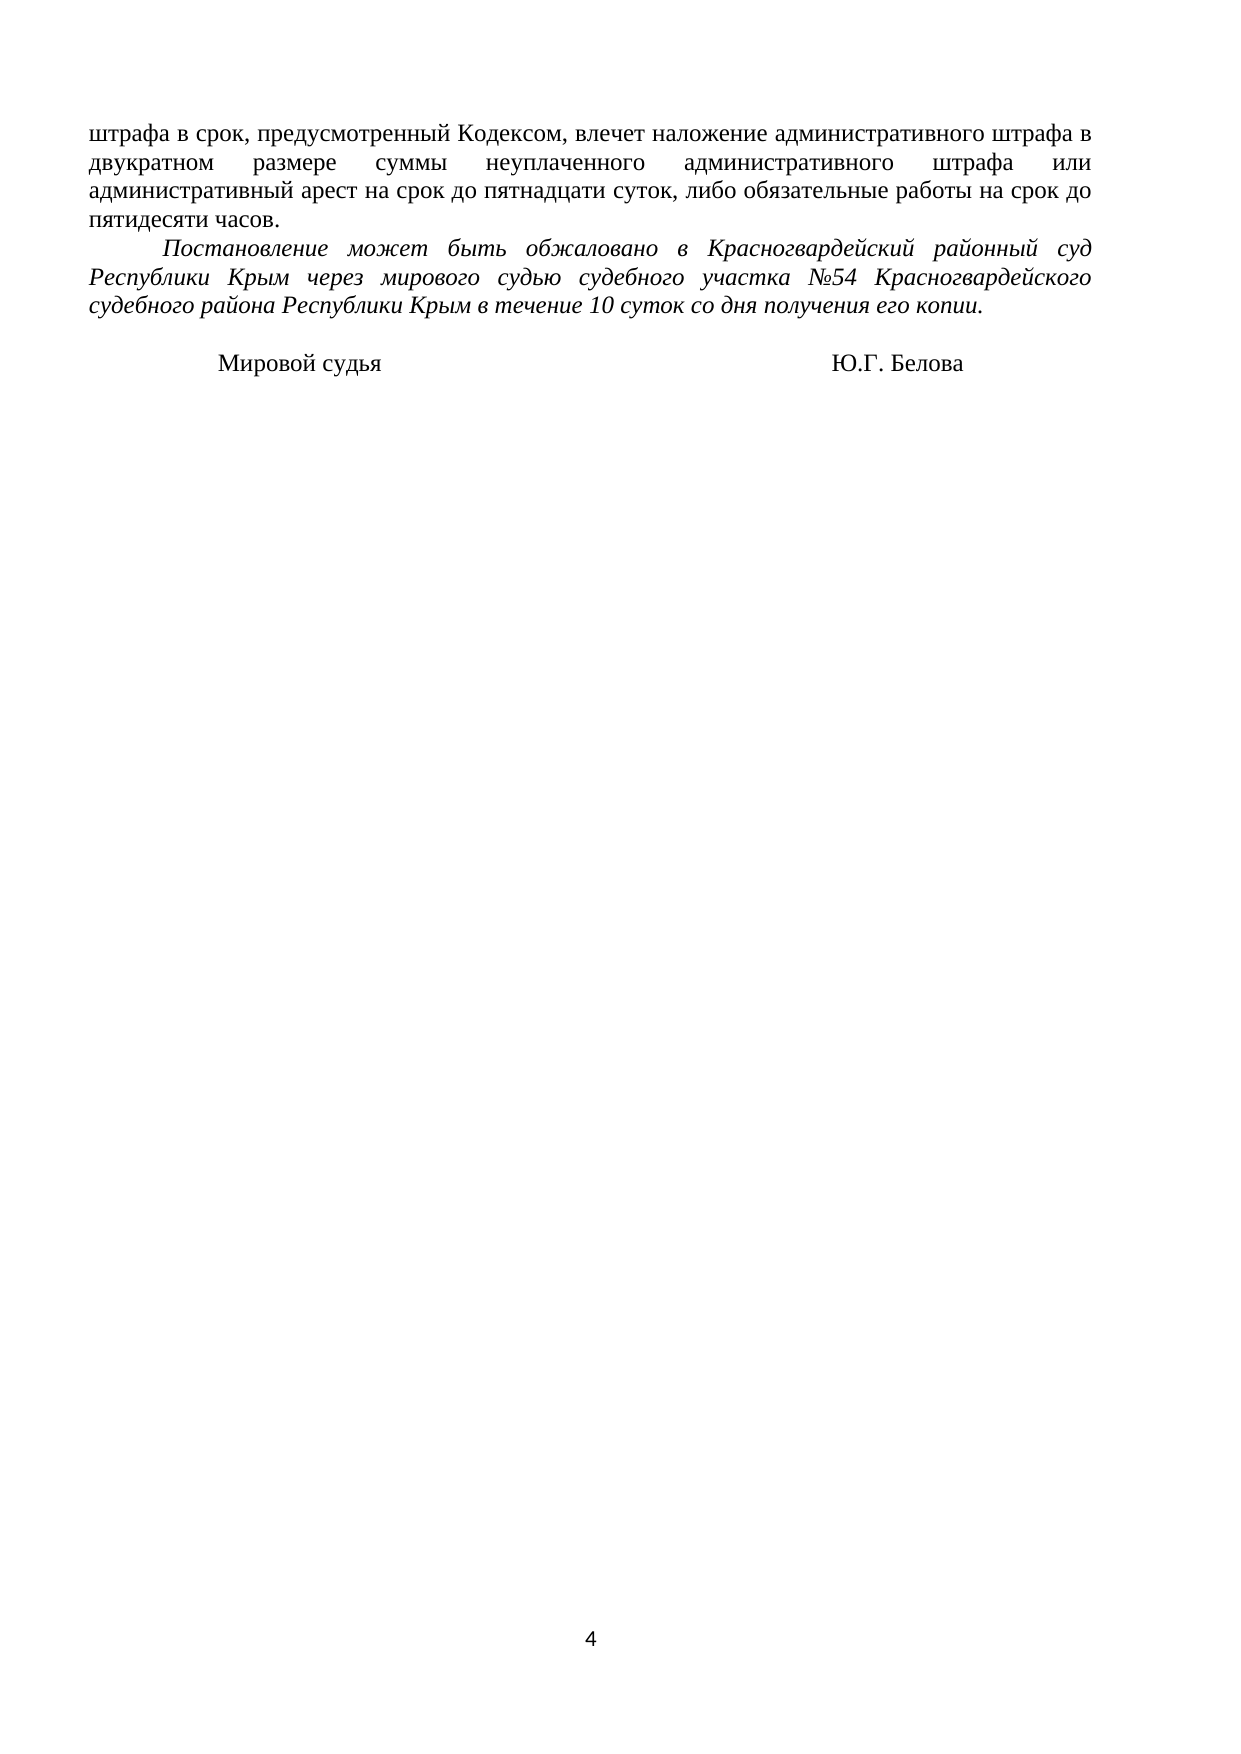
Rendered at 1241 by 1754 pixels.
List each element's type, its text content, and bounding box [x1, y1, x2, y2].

text Постановление может быть обжаловано в Красногвардейский районный суд Республики Крым через мирового судью судебного участка №54 Красногвардейского судебного района Республики Крым в течение 10 суток со дня получения его копии. [89, 233, 1092, 319]
text Мировой судья Ю.Г. Белова [89, 348, 1092, 377]
